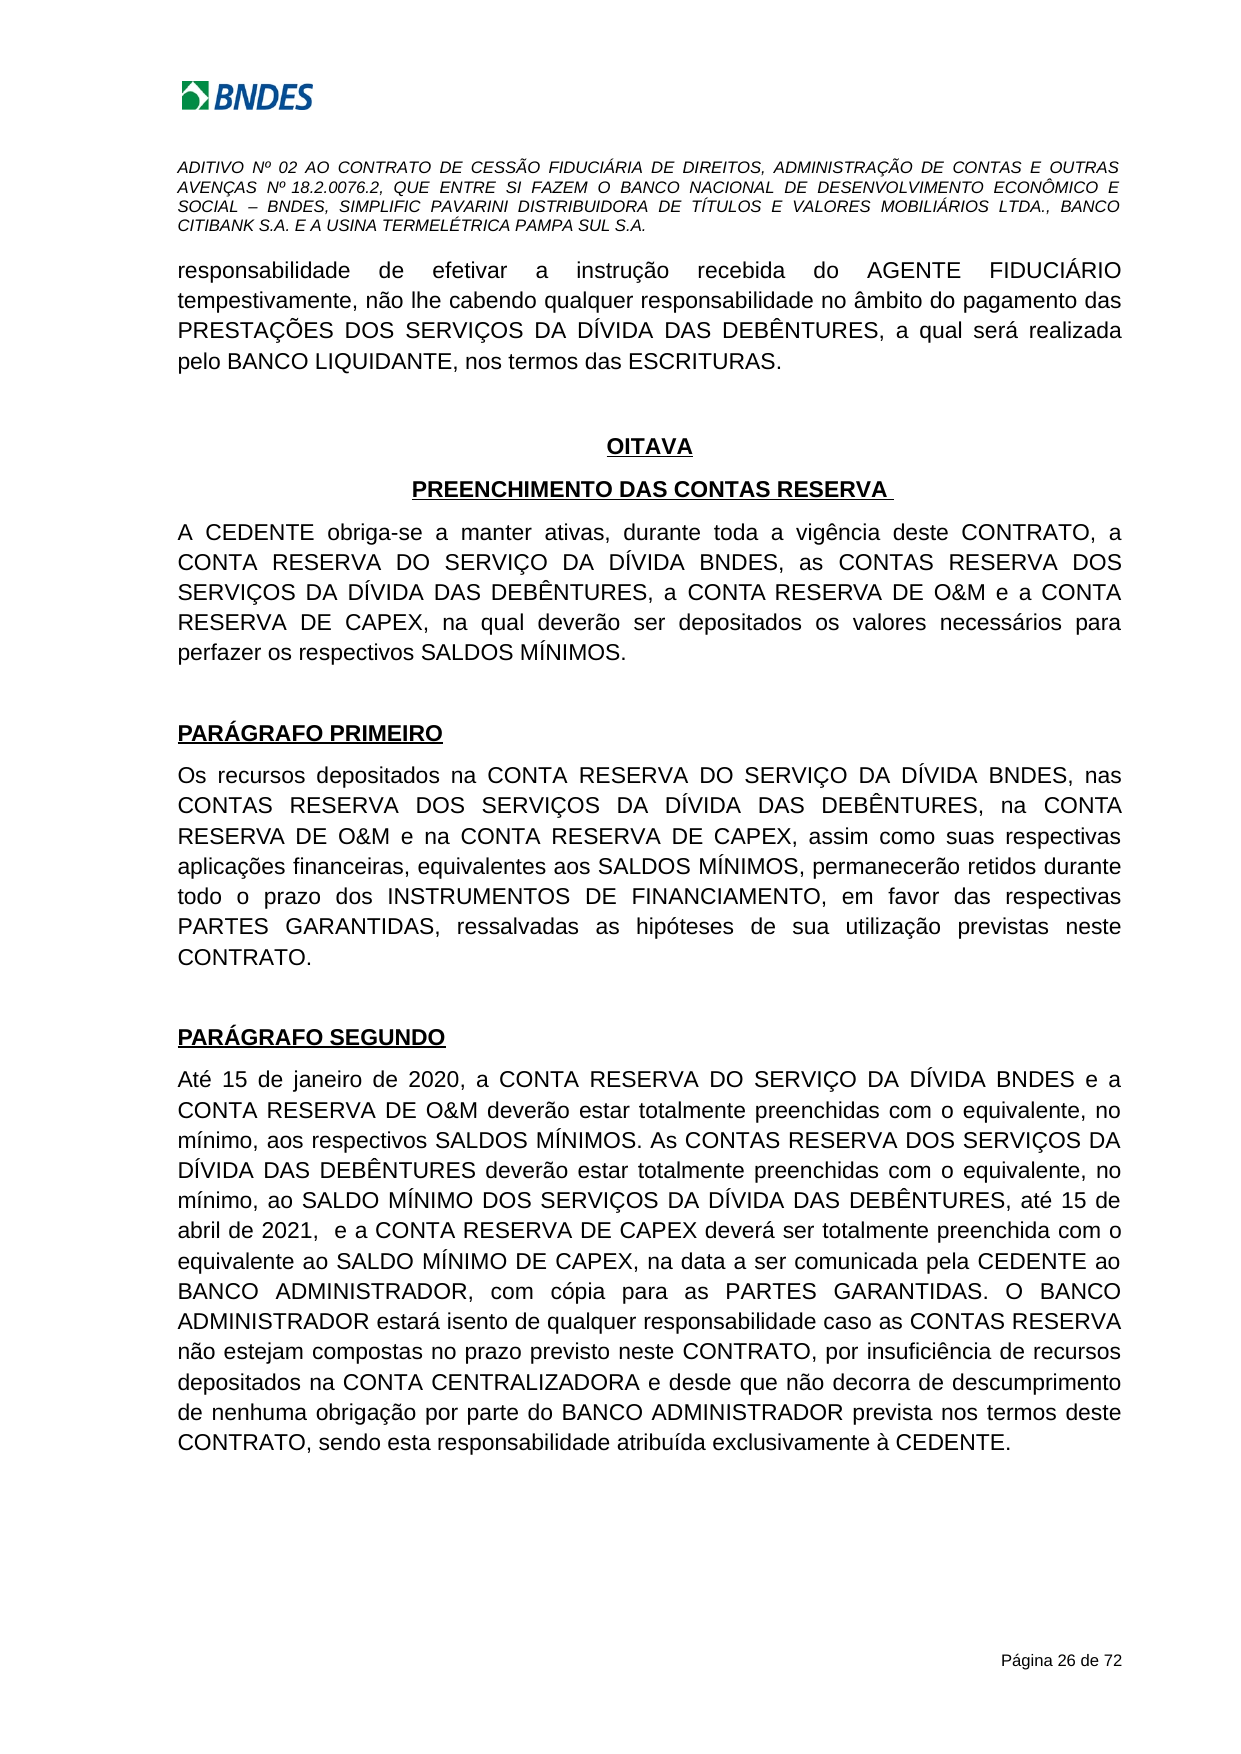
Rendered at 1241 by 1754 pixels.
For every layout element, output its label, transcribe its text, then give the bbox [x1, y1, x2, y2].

text Os recursos depositados na CONTA RESERVA DO SERVIÇO DA DÍVIDA BNDES, nas CONTAS RESERVA DOS SERVIÇOS DA DÍVIDA DAS DEBÊNTURES, na CONTA RESERVA DE O&M e na CONTA RESERVA DE CAPEX, assim como suas respectivas aplicações financeiras, equivalentes aos SALDOS MÍNIMOS, permanecerão retidos durante todo o prazo dos INSTRUMENTOS DE FINANCIAMENTO, em favor das respectivas PARTES GARANTIDAS, ressalvadas as hipóteses de sua utilização previstas neste CONTRATO. [177, 762, 1122, 970]
subtitle PARÁGRAFO SEGUNDO [177, 1024, 1122, 1050]
text Até 15 de janeiro de 2020, a CONTA RESERVA DO SERVIÇO DA DÍVIDA BNDES e a CONTA RESERVA DE O&M deverão estar totalmente preenchidas com o equivalente, no mínimo, aos respectivos SALDOS MÍNIMOS. As CONTAS RESERVA DOS SERVIÇOS DA DÍVIDA DAS DEBÊNTURES deverão estar totalmente preenchidas com o equivalente, no mínimo, ao SALDO MÍNIMO DOS SERVIÇOS DA DÍVIDA DAS DEBÊNTURES, até 15 de abril de 2021, e a CONTA RESERVA DE CAPEX deverá ser totalmente preenchida com o equivalente ao SALDO MÍNIMO DE CAPEX, na data a ser comunicada pela CEDENTE ao BANCO ADMINISTRADOR, com cópia para as PARTES GARANTIDAS. O BANCO ADMINISTRADOR estará isento de qualquer responsabilidade caso as CONTAS RESERVA não estejam compostas no prazo previsto neste CONTRATO, por insuficiência de recursos depositados na CONTA CENTRALIZADORA e desde que não decorra de descumprimento de nenhuma obrigação por parte do BANCO ADMINISTRADOR prevista nos termos deste CONTRATO, sendo esta responsabilidade atribuída exclusivamente à CEDENTE. [177, 1066, 1122, 1455]
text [177, 257, 1122, 374]
text PREENCHIMENTO DAS CONTAS RESERVA [177, 476, 1122, 502]
picture [182, 81, 313, 110]
text A CEDENTE obriga-se a manter ativas, durante toda a vigência deste CONTRATO, a CONTA RESERVA DO SERVIÇO DA DÍVIDA BNDES, as CONTAS RESERVA DOS SERVIÇOS DA DÍVIDA DAS DEBÊNTURES, a CONTA RESERVA DE O&M e a CONTA RESERVA DE CAPEX, na qual deverão ser depositados os valores necessários para perfazer os respectivos SALDOS MÍNIMOS. [177, 518, 1122, 666]
text OITAVA [177, 433, 1122, 459]
subtitle PARÁGRAFO PRIMEIRO [177, 719, 1122, 746]
